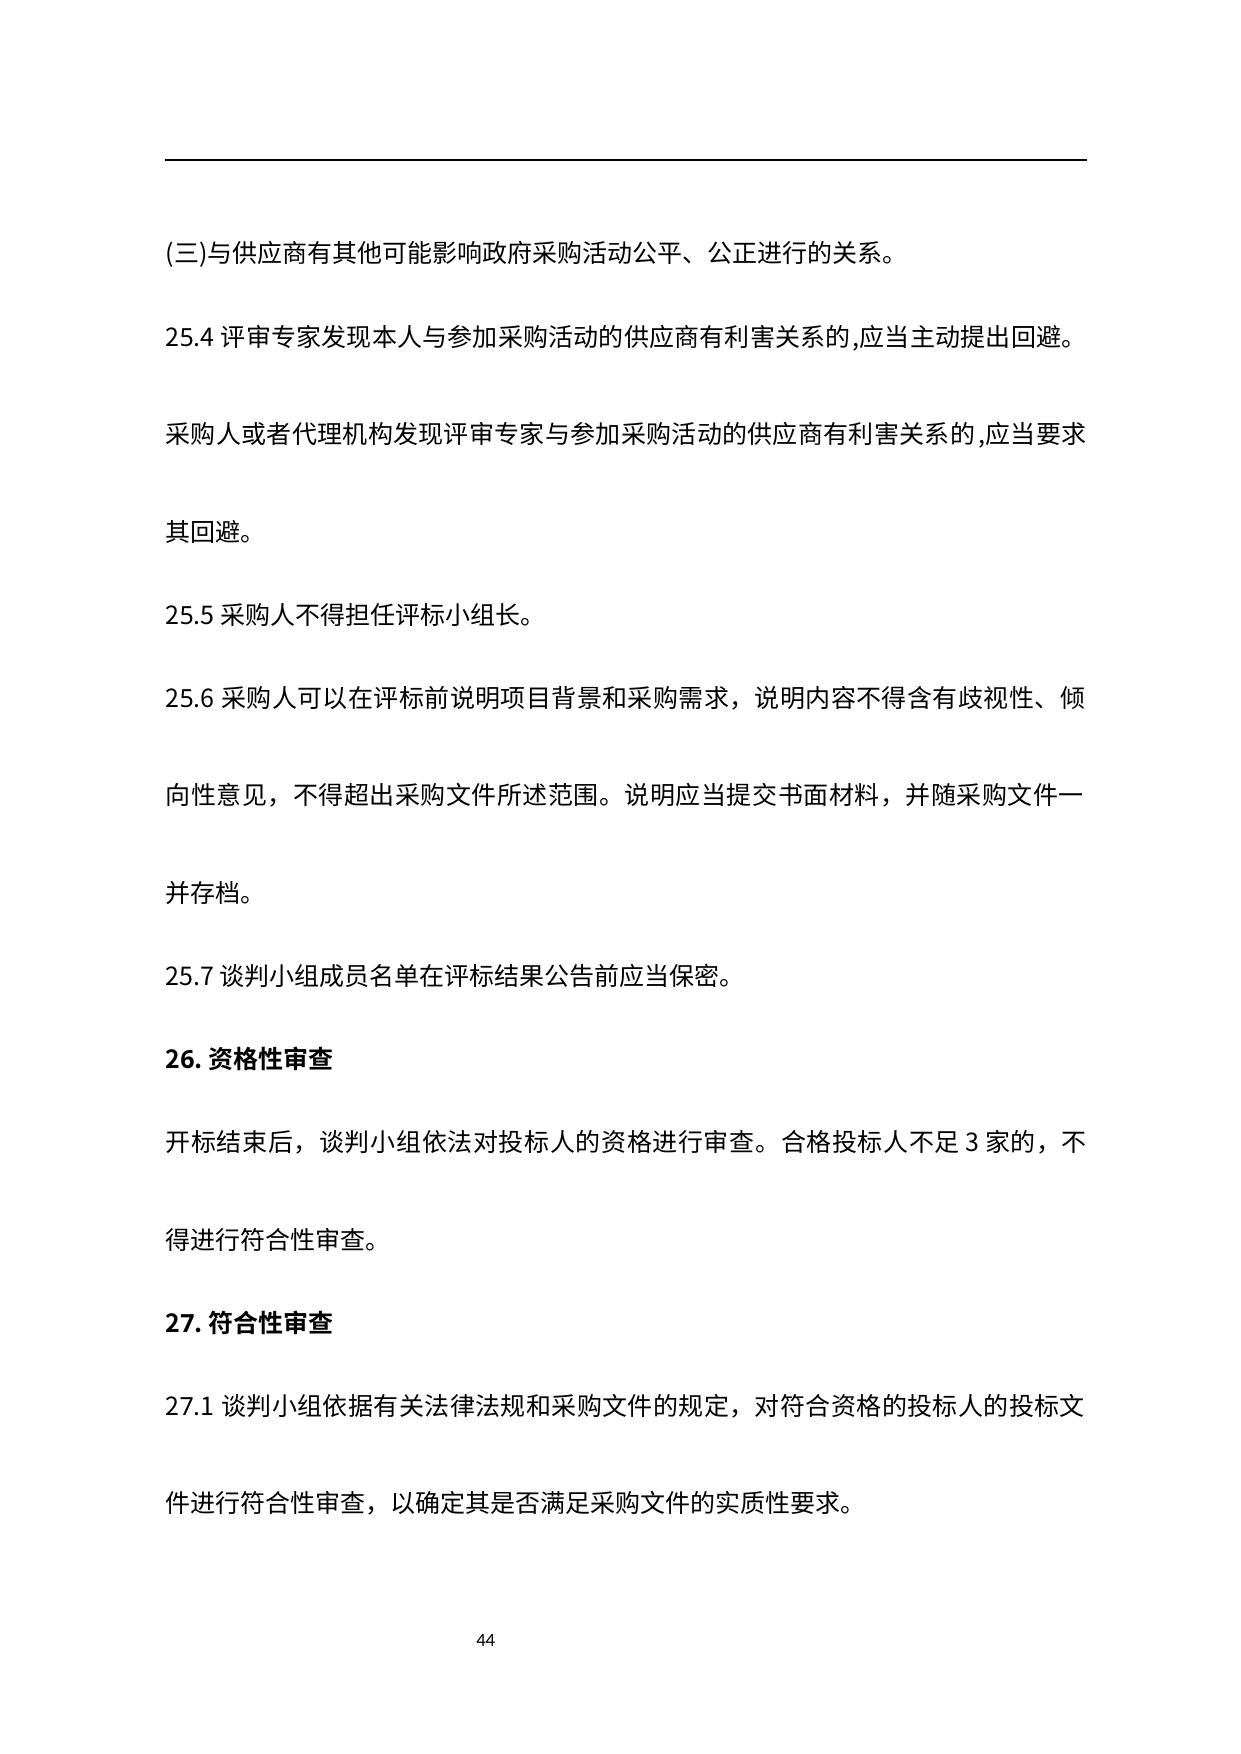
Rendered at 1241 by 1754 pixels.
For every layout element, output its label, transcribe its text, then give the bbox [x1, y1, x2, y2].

text 25.4 评审专家发现本人与参加采购活动的供应商有利害关系的,应当主动提出回避。采购人或者代理机构发现评审专家与参加采购活动的供应商有利害关系的,应当要求其回避。 [165, 303, 1087, 563]
text 27. 符合性审查 [165, 1289, 1087, 1354]
text (三)与供应商有其他可能影响政府采购活动公平、公正进行的关系。 [165, 219, 1087, 284]
text 25.7 谈判小组成员名单在评标结果公告前应当保密。 [165, 942, 1087, 1007]
text 27.1 谈判小组依据有关法律法规和采购文件的规定，对符合资格的投标人的投标文件进行符合性审查，以确定其是否满足采购文件的实质性要求。 [165, 1372, 1087, 1534]
text 25.6 采购人可以在评标前说明项目背景和采购需求，说明内容不得含有歧视性、倾向性意见，不得超出采购文件所述范围。说明应当提交书面材料，并随采购文件一并存档。 [165, 664, 1087, 924]
text 26. 资格性审查 [165, 1025, 1087, 1090]
text 开标结束后，谈判小组依法对投标人的资格进行审查。合格投标人不足3家的，不得进行符合性审查。 [165, 1108, 1087, 1271]
text 25.5 采购人不得担任评标小组长。 [165, 581, 1087, 646]
